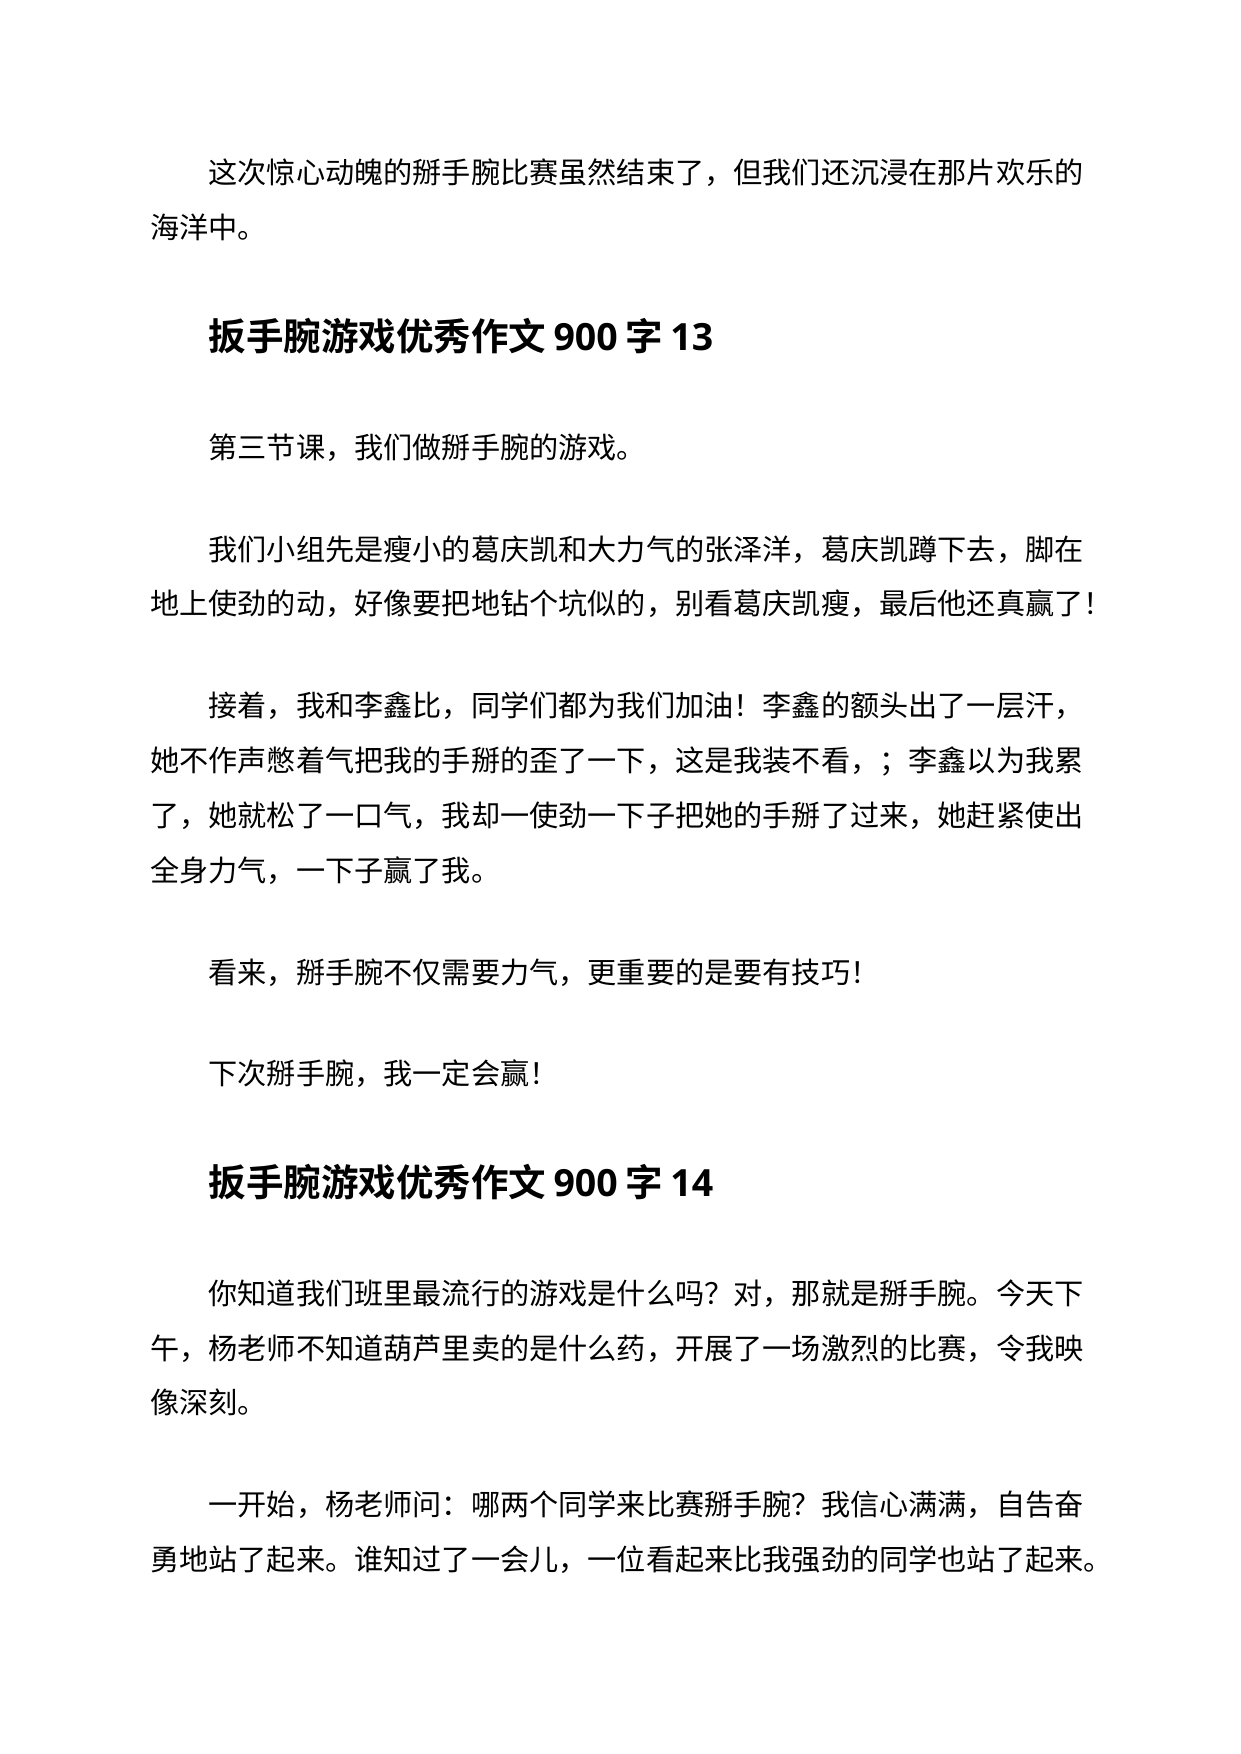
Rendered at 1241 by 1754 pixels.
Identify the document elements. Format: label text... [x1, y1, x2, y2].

text 我们小组先是瘦小的葛庆凯和大力气的张泽洋，葛庆凯蹲下去，脚在地上使劲的动，好像要把地钻个坑似的，别看葛庆凯瘦，最后他还真赢了！ [150, 526, 1090, 623]
text 第三节课，我们做掰手腕的游戏。 [150, 424, 1090, 467]
text 接着，我和李鑫比，同学们都为我们加油！李鑫的额头出了一层汗，她不作声憋着气把我的手掰的歪了一下，这是我装不看，；李鑫以为我累了，她就松了一口气，我却一使劲一下子把她的手掰了过来，她赶紧使出全身力气，一下子赢了我。 [150, 683, 1090, 890]
text 扳手腕游戏优秀作文900字13 [150, 307, 1090, 361]
text 扳手腕游戏优秀作文900字14 [150, 1153, 1090, 1207]
text 你知道我们班里最流行的游戏是什么吗？对，那就是掰手腕。今天下午，杨老师不知道葫芦里卖的是什么药，开展了一场激烈的比赛，令我映像深刻。 [150, 1270, 1090, 1422]
text 这次惊心动魄的掰手腕比赛虽然结束了，但我们还沉浸在那片欢乐的海洋中。 [150, 150, 1090, 247]
text 看来，掰手腕不仅需要力气，更重要的是要有技巧！ [150, 949, 1090, 991]
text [150, 1482, 1090, 1579]
text 下次掰手腕，我一定会赢！ [150, 1051, 1090, 1093]
